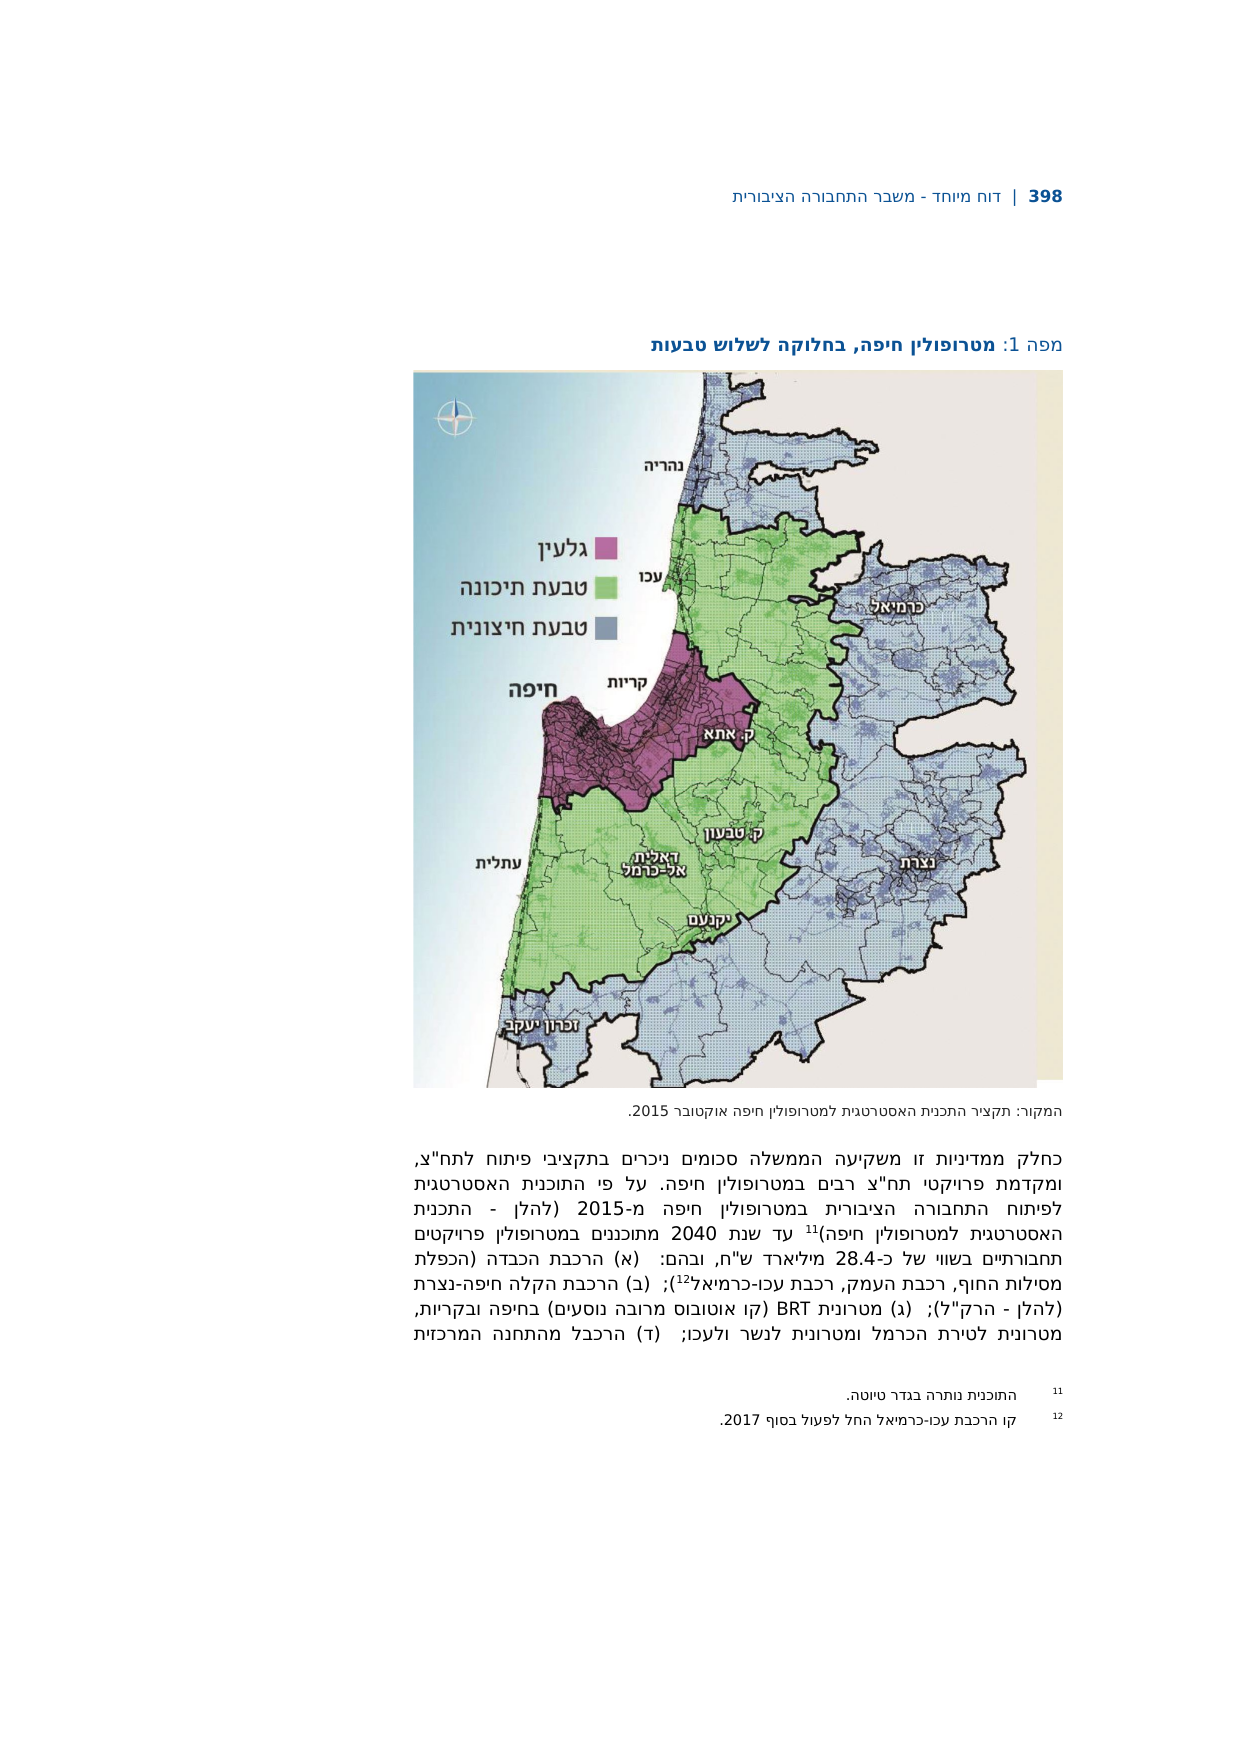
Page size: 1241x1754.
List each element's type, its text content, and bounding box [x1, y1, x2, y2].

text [413, 1146, 1063, 1346]
text מפה 1: מטרופולין חיפה, בחלוקה לשלוש טבעות [413, 325, 1063, 358]
text המקור: תקציר התכנית האסטרטגית למטרופולין חיפה אוקטובר 2015. [413, 1100, 1063, 1121]
picture [413, 370, 1063, 1088]
